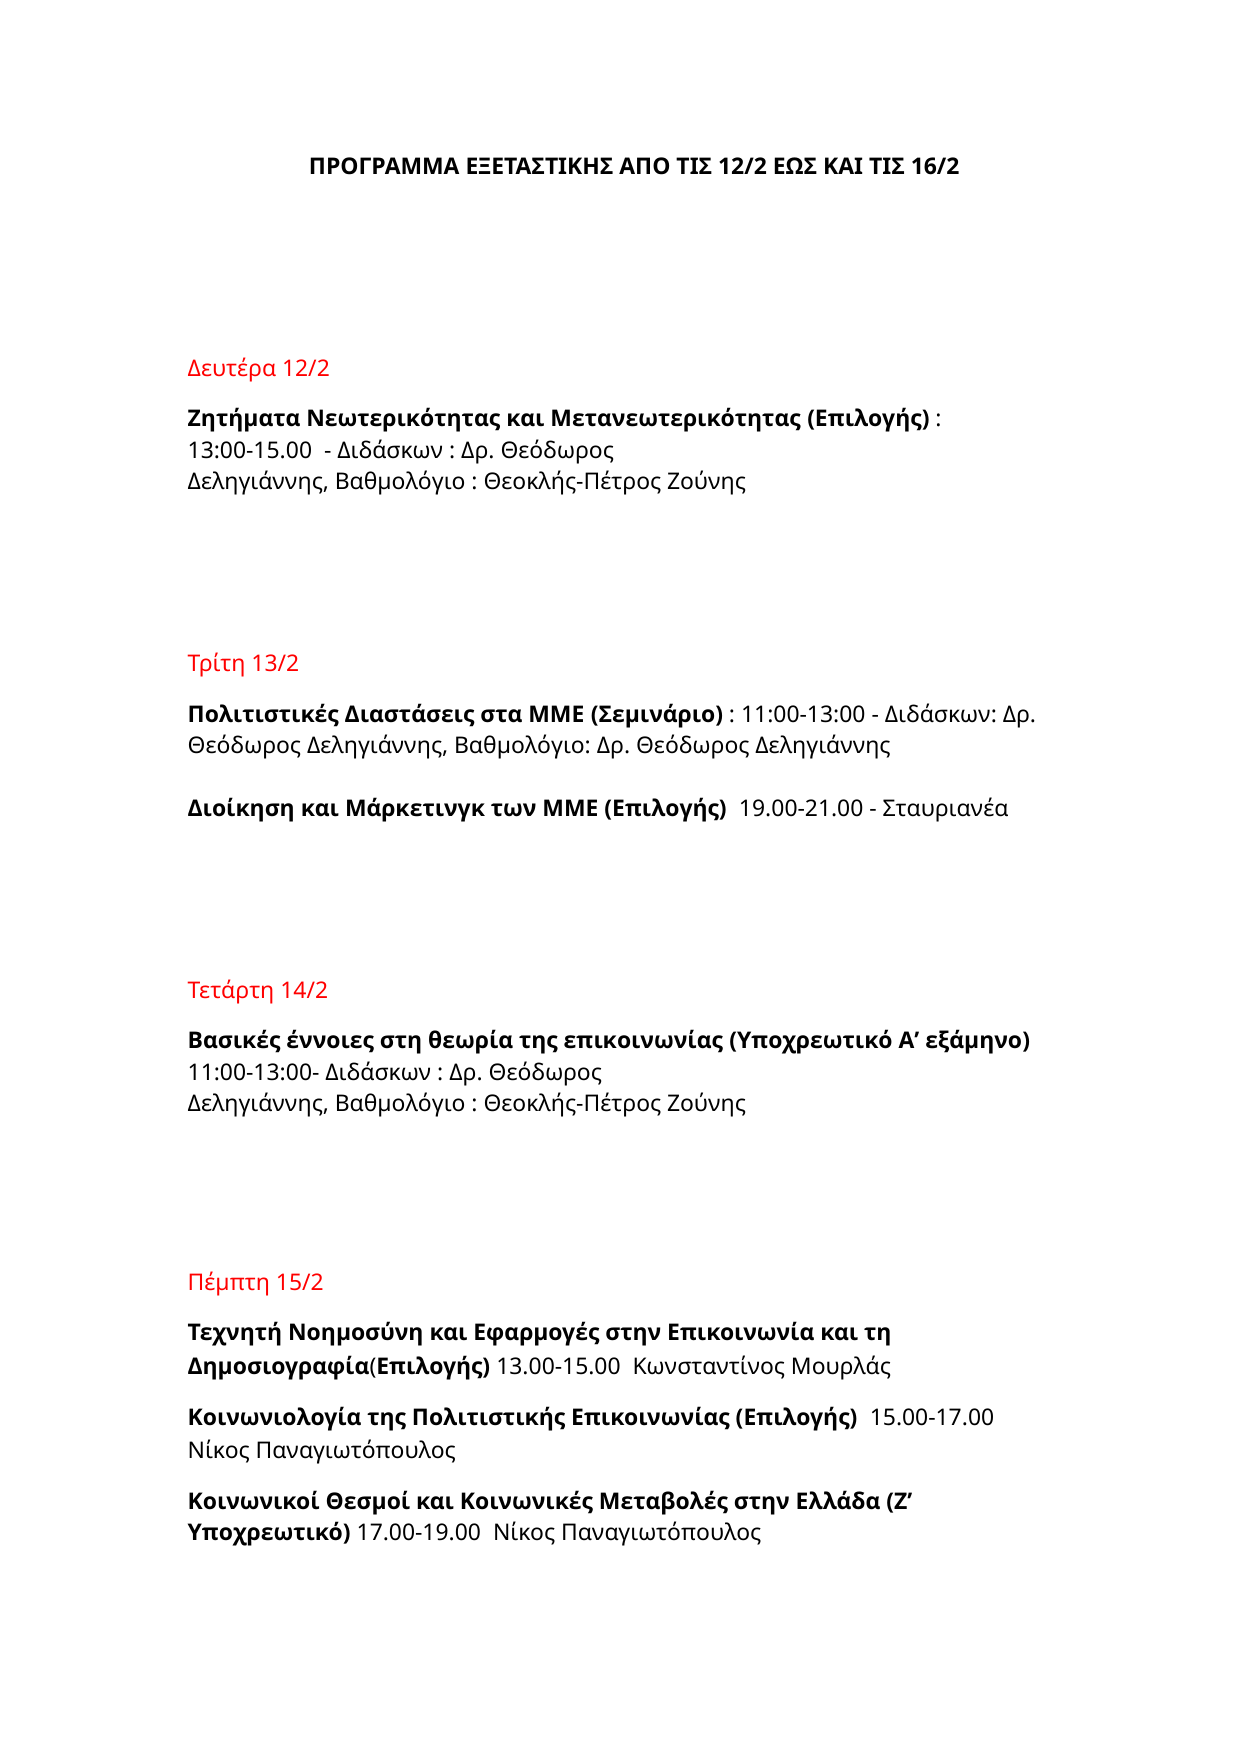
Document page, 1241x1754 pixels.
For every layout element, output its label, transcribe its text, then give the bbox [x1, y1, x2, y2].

text Τεχνητή Νοημοσύνη και Εφαρμογές στην Επικοινωνία και τη Δημοσιογραφία(Επιλογής) 13.00-15.00 Κωνσταντίνος Μουρλάς [187, 1316, 1053, 1381]
text Δεληγιάννης, Βαθμολόγιο : Θεοκλής-Πέτρος Ζούνης [187, 465, 1053, 496]
text 13:00-15.00 - Διδάσκων : Δρ. Θεόδωρος [187, 433, 1053, 465]
text 11:00-13:00- Διδάσκων : Δρ. Θεόδωρος [187, 1056, 1053, 1087]
text Δεληγιάννης, Βαθμολόγιο : Θεοκλής-Πέτρος Ζούνης [187, 1087, 1053, 1118]
text Κοινωνικοί Θεσμοί και Κοινωνικές Μεταβολές στην Ελλάδα (Ζ’ Υποχρεωτικό) 17.00-19.00 Νίκος Παναγιωτόπουλος [187, 1484, 1053, 1547]
text Βασικές έννοιες στη θεωρία της επικοινωνίας (Υποχρεωτικό Α’ εξάμηνο) [187, 1024, 1053, 1056]
text Δευτέρα 12/2 [187, 352, 1053, 383]
text Τρίτη 13/2 [187, 647, 1053, 678]
text Ζητήματα Νεωτερικότητας και Μετανεωτερικότητας (Επιλογής) : [187, 402, 1053, 433]
text Διοίκηση και Μάρκετινγκ των ΜΜΕ (Επιλογής) 19.00-21.00 - Σταυριανέα [187, 791, 1053, 823]
text Πέμπτη 15/2 [187, 1266, 1053, 1297]
text Τετάρτη 14/2 [187, 974, 1053, 1005]
text Πολιτιστικές Διαστάσεις στα ΜΜΕ (Σεμινάριο) : 11:00-13:00 - Διδάσκων: Δρ. Θεόδωρος Δεληγιάννης, Βαθμολόγιο: Δρ. Θεόδωρος Δεληγιάννης [187, 698, 1053, 760]
text ΠΡΟΓΡΑΜΜΑ ΕΞΕΤΑΣΤΙΚΗΣ ΑΠΟ ΤΙΣ 12/2 ΕΩΣ ΚΑΙ ΤΙΣ 16/2 [187, 150, 1053, 181]
text Κοινωνιολογία της Πολιτιστικής Επικοινωνίας (Επιλογής) 15.00-17.00 Νίκος Παναγιωτόπουλος [187, 1400, 1053, 1465]
